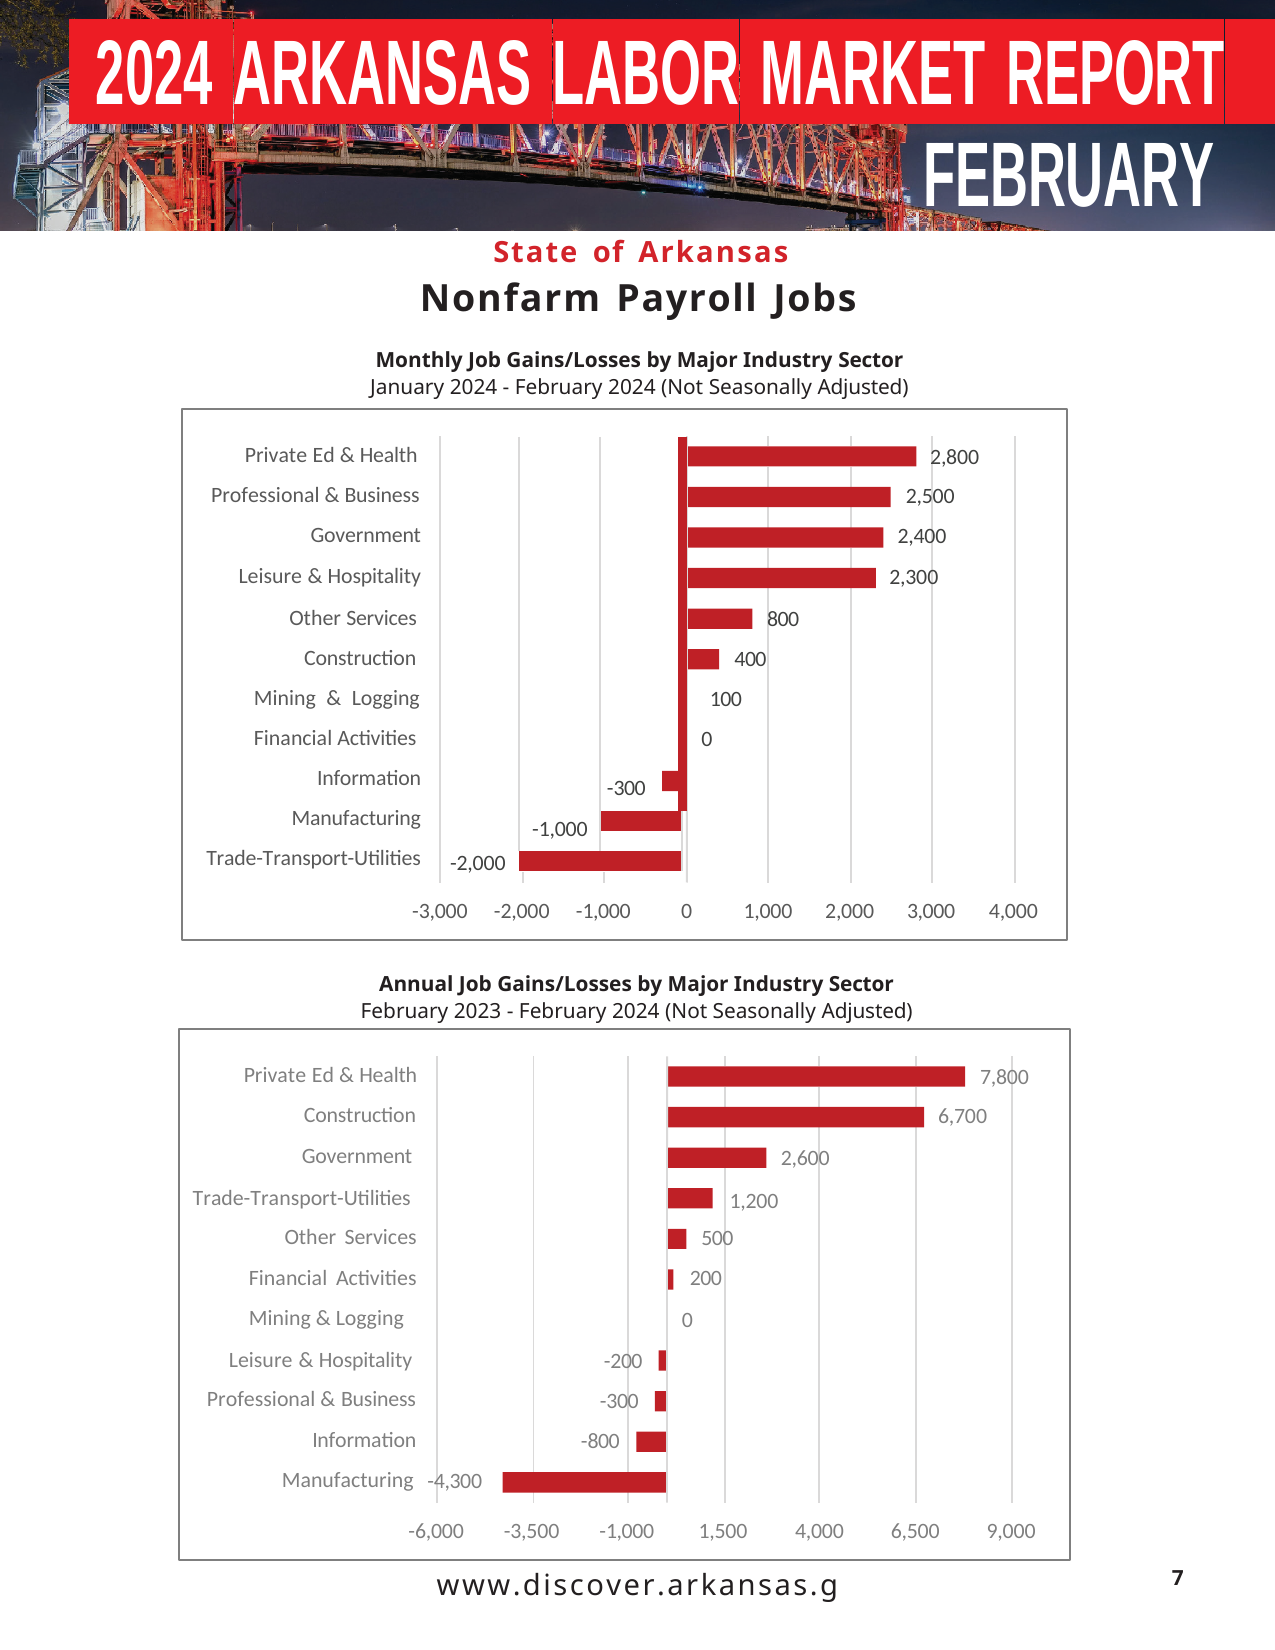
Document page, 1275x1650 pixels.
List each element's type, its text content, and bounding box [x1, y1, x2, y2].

subtitle Annual Job Gains/Losses by Major Industry Sector [60, 971, 1212, 997]
text February 2023 - February 2024 (Not Seasonally Adjusted) [60, 997, 1212, 1023]
table_cell [519, 851, 681, 871]
table_cell [601, 811, 681, 831]
picture [0, 0, 1275, 231]
text State of Arkansas [60, 231, 1221, 271]
subtitle Nonfarm Payroll Jobs [60, 272, 1216, 323]
table_header -300 [601, 437, 678, 811]
subtitle Monthly Job Gains/Losses by Major Industry Sector [60, 347, 1218, 373]
table_cell [601, 831, 681, 851]
table_header -1,000 [520, 437, 599, 851]
text January 2024 - February 2024 (Not Seasonally Adjusted) [60, 373, 1218, 399]
